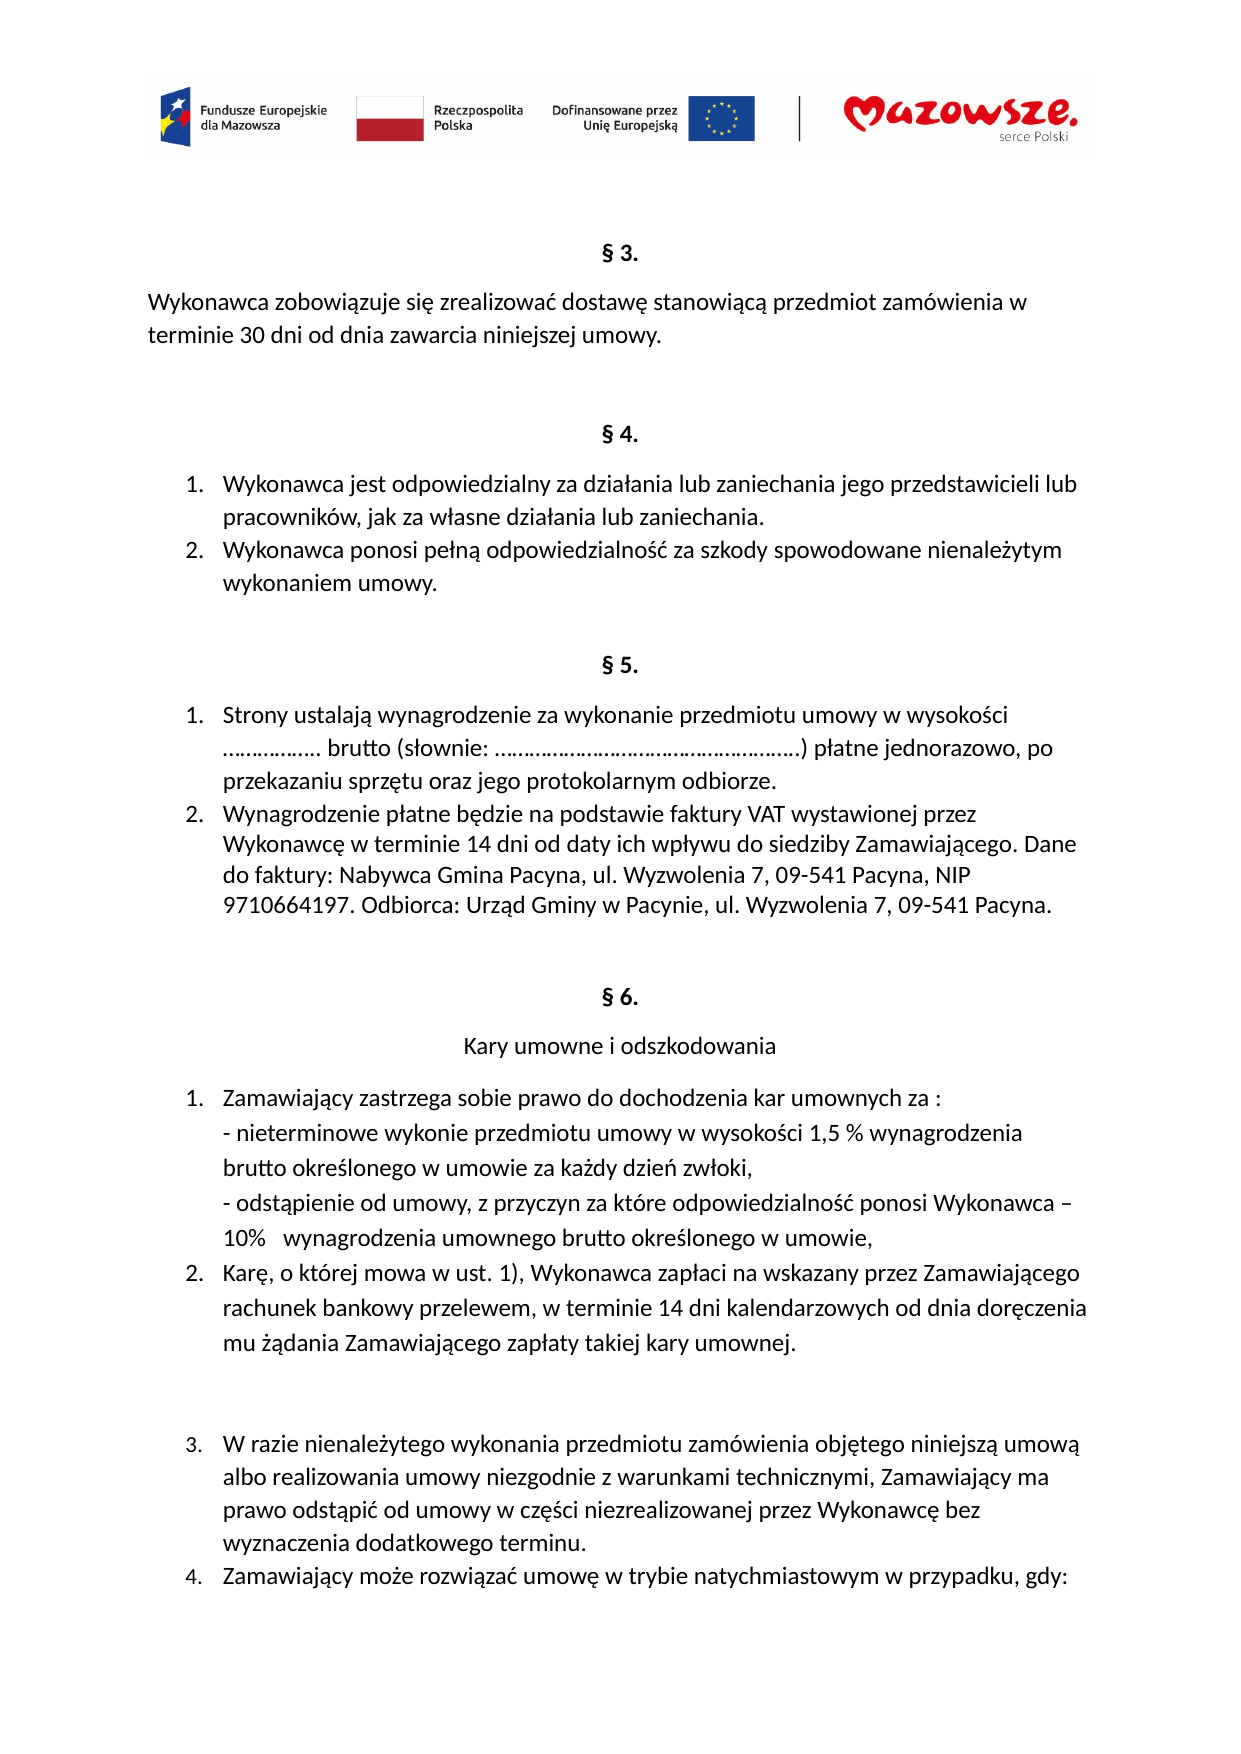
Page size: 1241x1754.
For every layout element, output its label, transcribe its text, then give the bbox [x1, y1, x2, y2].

list Wynagrodzenie płatne będzie na podstawie faktury VAT wystawionej przez Wykonawcę w terminie 14 dni od daty ich wpływu do siedziby Zamawiającego. Dane do faktury: Nabywca Gmina Pacyna, ul. Wyzwolenia 7, 09-541 Pacyna, NIP 9710664197. Odbiorca: Urząd Gminy w Pacynie, ul. Wyzwolenia 7, 09-541 Pacyna. [185, 798, 1093, 920]
text § 4. [148, 419, 1093, 449]
text § 6. [148, 981, 1093, 1011]
list Zamawiający zastrzega sobie prawo do dochodzenia kar umownych za : [185, 1082, 1093, 1113]
list Wykonawca jest odpowiedzialny za działania lub zaniechania jego przedstawicieli lub pracowników, jak za własne działania lub zaniechania. [185, 468, 1093, 532]
text § 3. [148, 237, 1093, 267]
list Zamawiający może rozwiązać umowę w trybie natychmiastowym w przypadku, gdy: [185, 1560, 1093, 1591]
text § 5. [148, 649, 1093, 680]
text Wykonawca zobowiązuje się zrealizować dostawę stanowiącą przedmiot zamówienia w terminie 30 dni od dnia zawarcia niniejszej umowy. [148, 287, 1093, 350]
list Strony ustalają wynagrodzenie za wykonanie przedmiotu umowy w wysokości …………….. brutto (słownie: ……………………………………………..) płatne jednorazowo, po przekazaniu sprzętu oraz jego protokolarnym odbiorze. [185, 699, 1093, 795]
text Kary umowne i odszkodowania [148, 1031, 1093, 1061]
list W razie nienależytego wykonania przedmiotu zamówienia objętego niniejszą umową albo realizowania umowy niezgodnie z warunkami technicznymi, Zamawiający ma prawo odstąpić od umowy w części niezrealizowanej przez Wykonawcę bez wyznaczenia dodatkowego terminu. [185, 1428, 1093, 1558]
list Karę, o której mowa w ust. 1), Wykonawca zapłaci na wskazany przez Zamawiającego rachunek bankowy przelewem, w terminie 14 dni kalendarzowych od dnia doręczenia mu żądania Zamawiającego zapłaty takiej kary umownej. [185, 1257, 1093, 1358]
list - odstąpienie od umowy, z przyczyn za które odpowiedzialność ponosi Wykonawca – 10% wynagrodzenia umownego brutto określonego w umowie, [223, 1187, 1093, 1253]
picture [147, 73, 1093, 160]
list - nieterminowe wykonie przedmiotu umowy w wysokości 1,5 % wynagrodzenia brutto określonego w umowie za każdy dzień zwłoki, [223, 1117, 1093, 1183]
list Wykonawca ponosi pełną odpowiedzialność za szkody spowodowane nienależytym wykonaniem umowy. [185, 534, 1093, 597]
